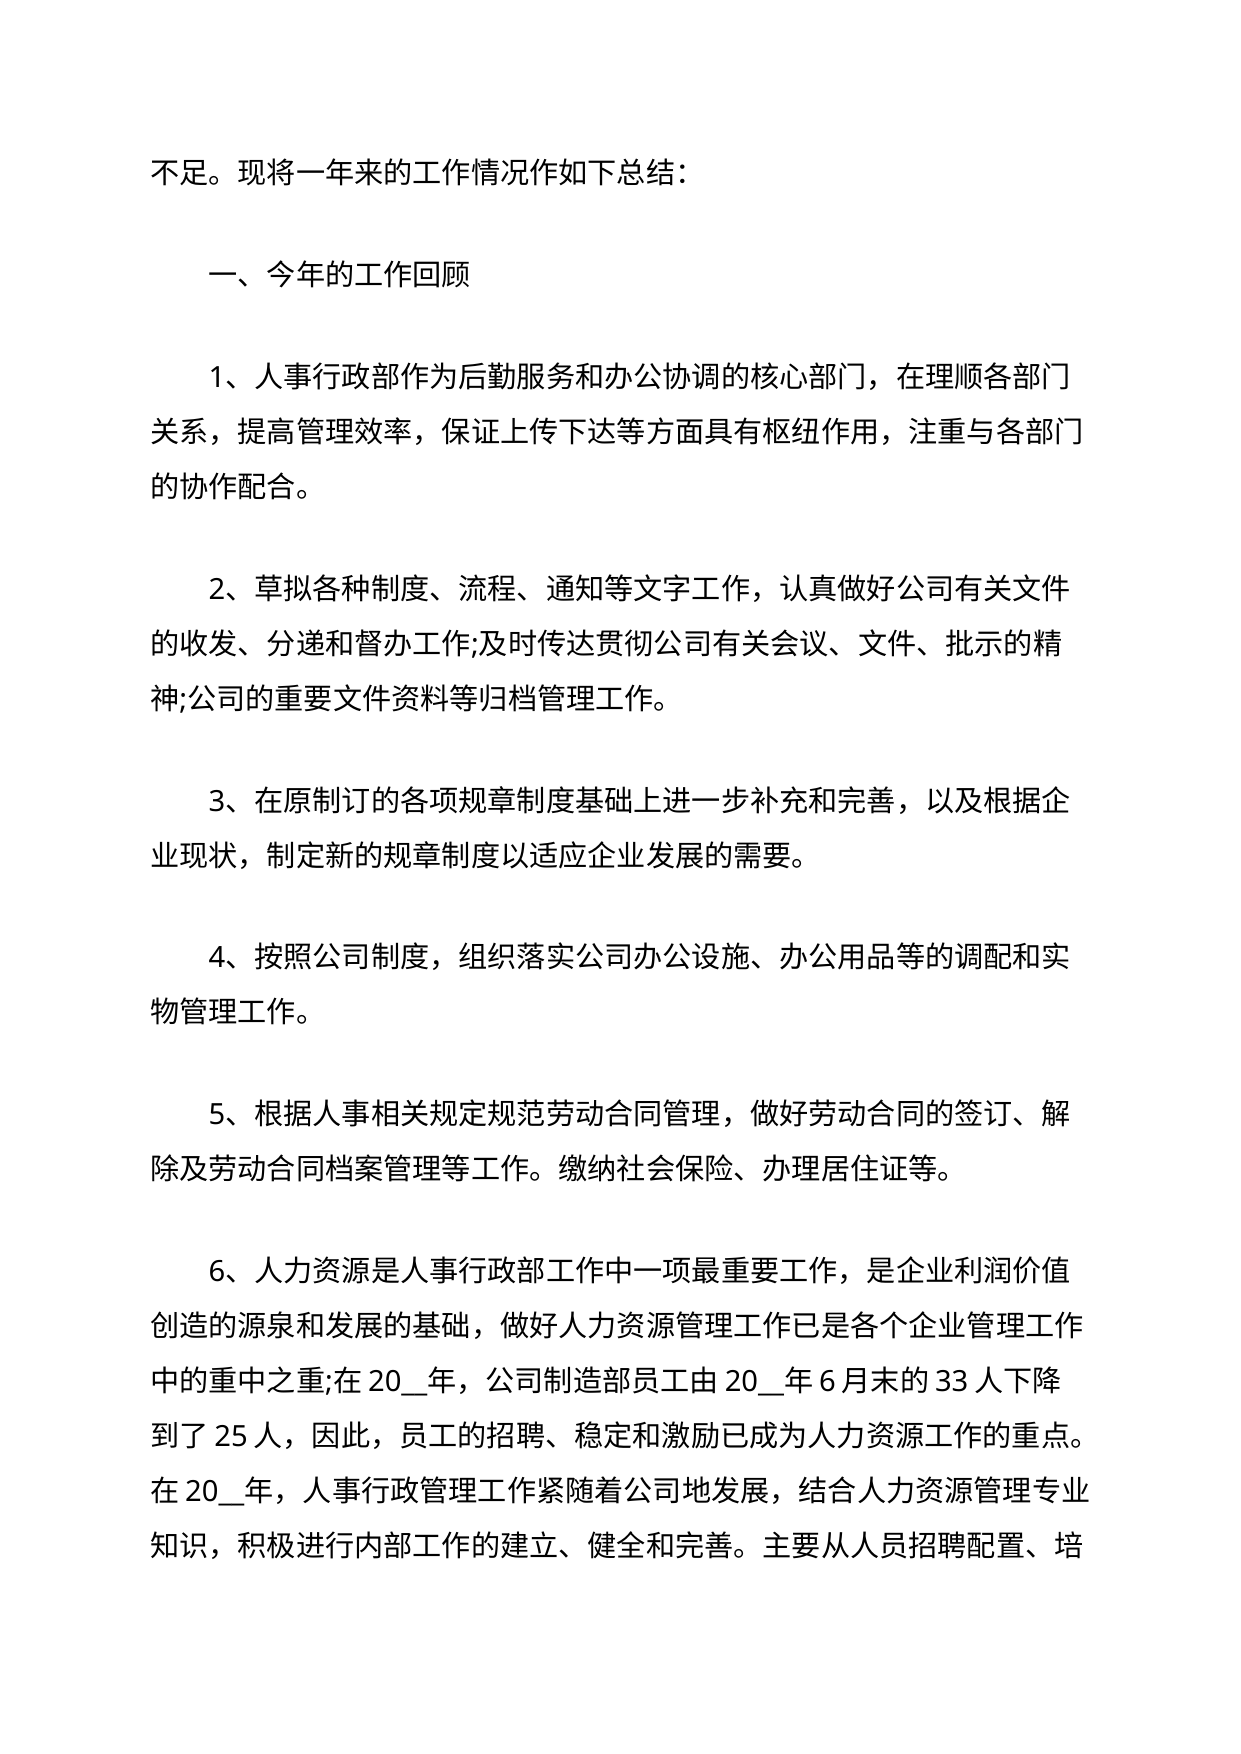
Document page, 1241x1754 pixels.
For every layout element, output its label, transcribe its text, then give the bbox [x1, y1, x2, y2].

text 3、在原制订的各项规章制度基础上进一步补充和完善，以及根据企业现状，制定新的规章制度以适应企业发展的需要。 [150, 777, 1090, 874]
text 5、根据人事相关规定规范劳动合同管理，做好劳动合同的签订、解除及劳动合同档案管理等工作。缴纳社会保险、办理居住证等。 [150, 1091, 1090, 1188]
text 2、草拟各种制度、流程、通知等文字工作，认真做好公司有关文件的收发、分递和督办工作;及时传达贯彻公司有关会议、文件、批示的精神;公司的重要文件资料等归档管理工作。 [150, 565, 1090, 718]
text 4、按照公司制度，组织落实公司办公设施、办公用品等的调配和实物管理工作。 [150, 934, 1090, 1031]
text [150, 150, 1090, 192]
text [150, 1247, 1090, 1565]
text 一、今年的工作回顾 [150, 252, 1090, 294]
text 1、人事行政部作为后勤服务和办公协调的核心部门，在理顺各部门关系，提高管理效率，保证上传下达等方面具有枢纽作用，注重与各部门的协作配合。 [150, 353, 1090, 506]
